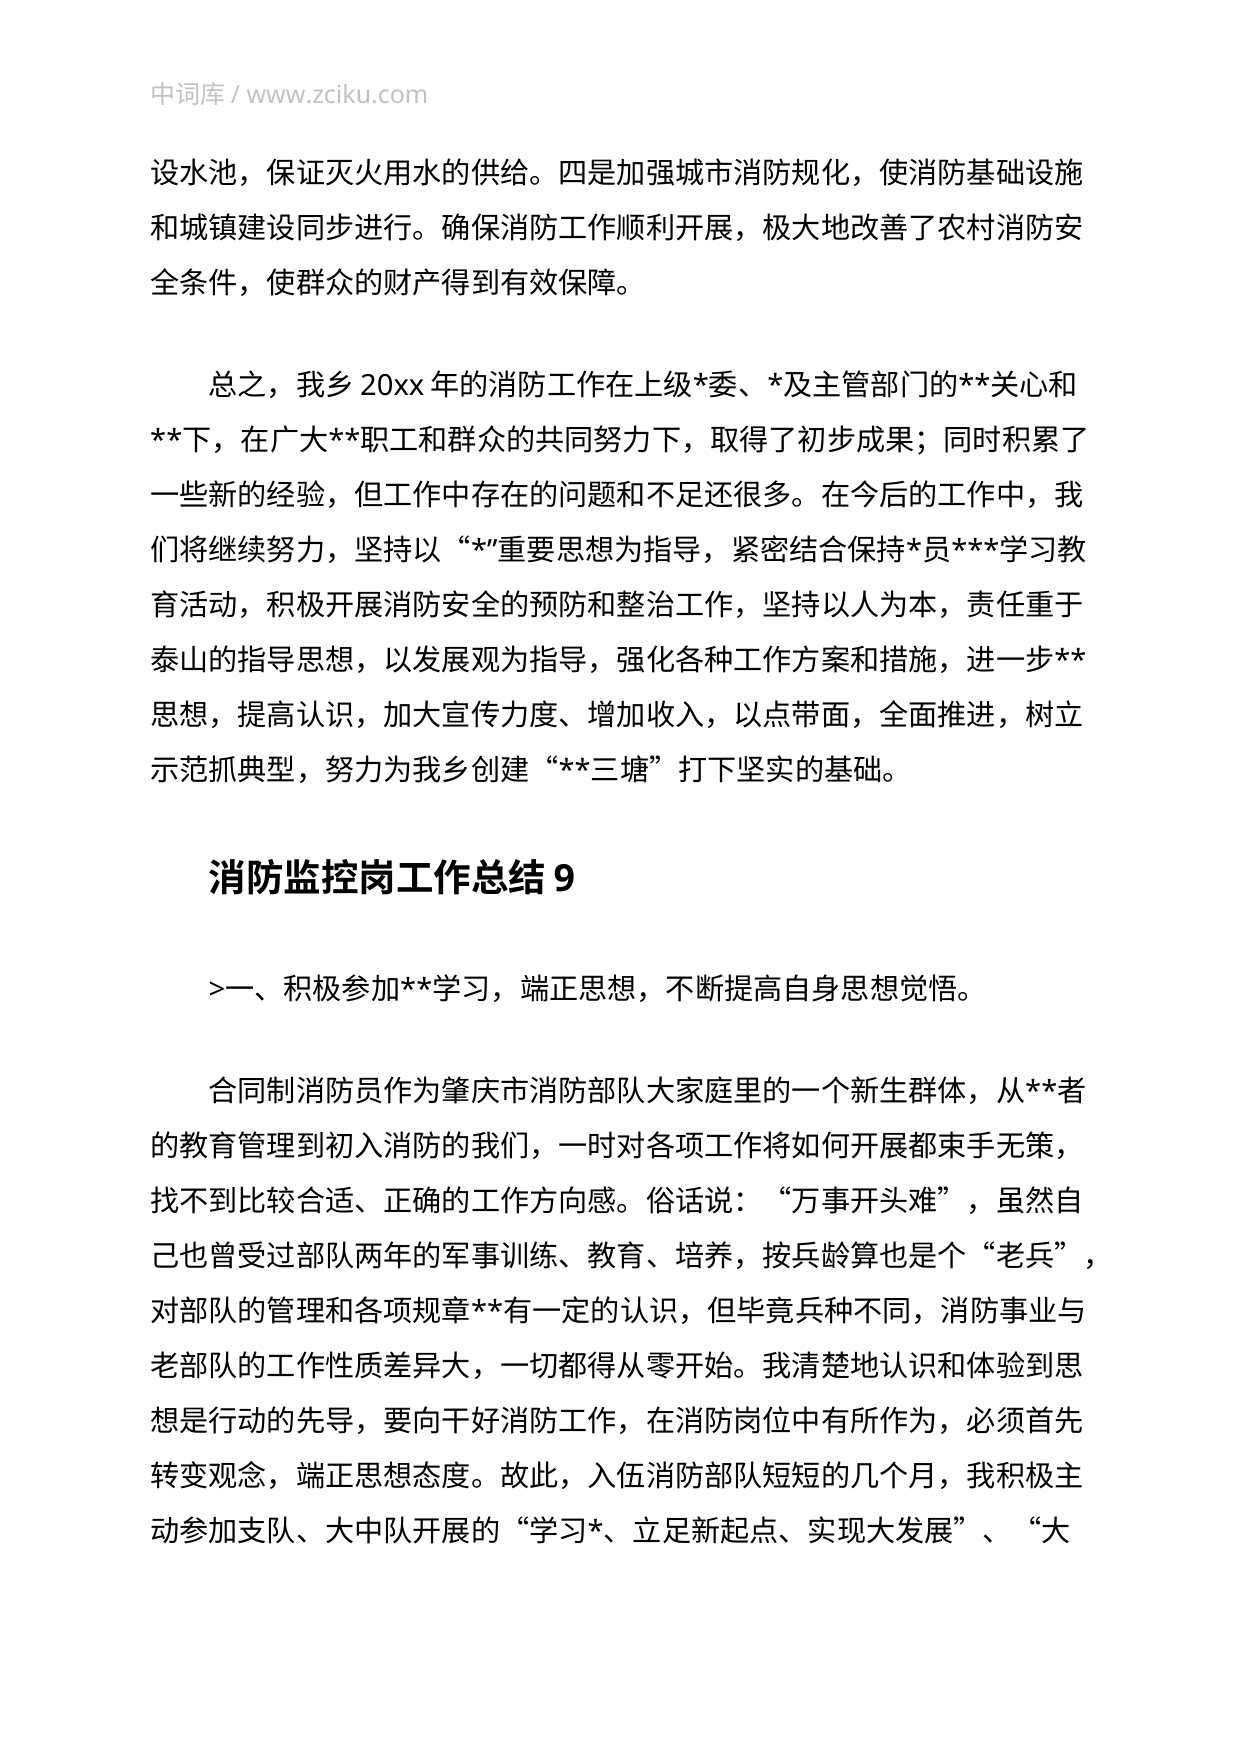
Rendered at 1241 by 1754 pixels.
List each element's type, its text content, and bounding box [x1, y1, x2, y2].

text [150, 150, 1090, 302]
text 总之，我乡20xx年的消防工作在上级*委、*及主管部门的**关心和**下，在广大**职工和群众的共同努力下，取得了初步成果；同时积累了一些新的经验，但工作中存在的问题和不足还很多。在今后的工作中，我们将继续努力，坚持以“*”重要思想为指导，紧密结合保持*员***学习教育活动，积极开展消防安全的预防和整治工作，坚持以人为本，责任重于泰山的指导思想，以发展观为指导，强化各种工作方案和措施，进一步**思想，提高认识，加大宣传力度、增加收入，以点带面，全面推进，树立示范抓典型，努力为我乡创建“**三塘”打下坚实的基础。 [150, 362, 1090, 789]
text 消防监控岗工作总结9 [150, 848, 1090, 903]
text >一、积极参加**学习，端正思想，不断提高自身思想觉悟。 [150, 966, 1090, 1008]
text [150, 1068, 1090, 1549]
